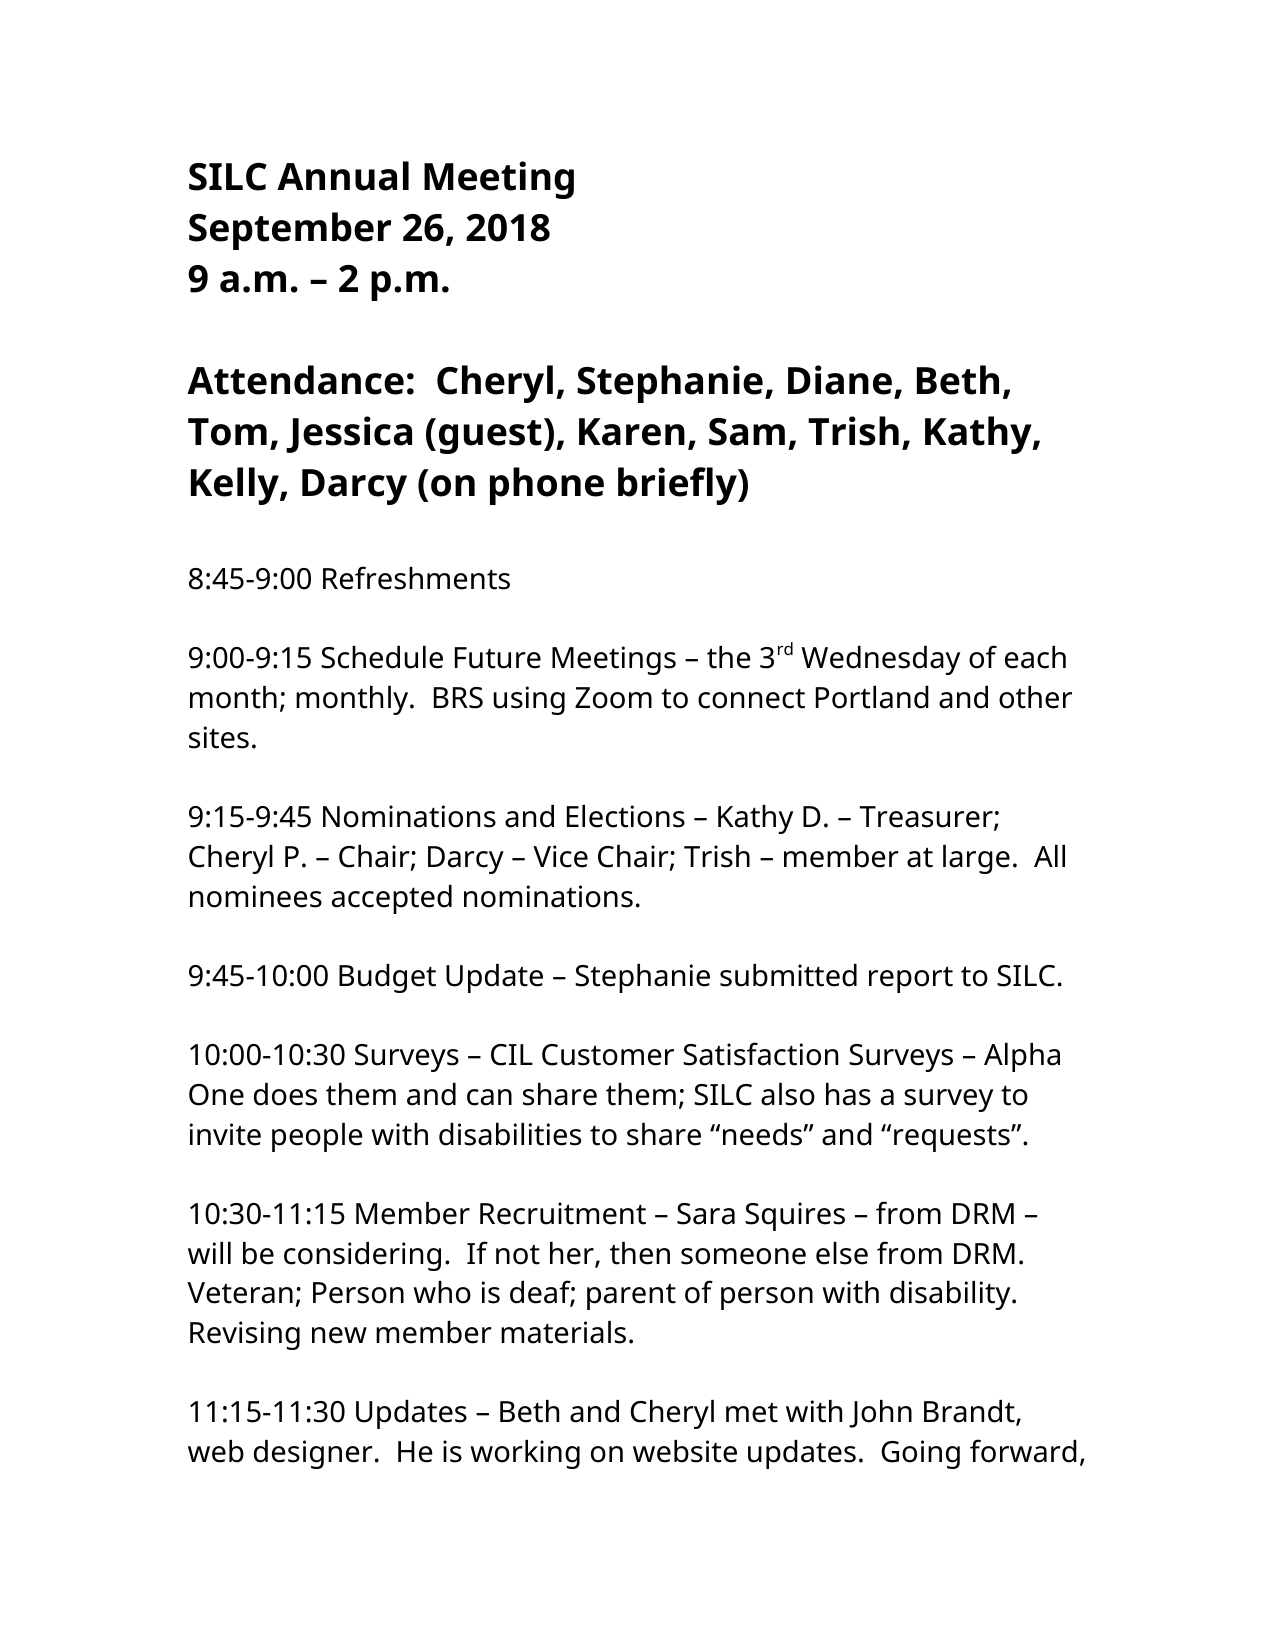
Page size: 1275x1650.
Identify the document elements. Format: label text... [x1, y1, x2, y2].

text 9:45-10:00 Budget Update – Stephanie submitted report to SILC. [187, 955, 1087, 995]
text September 26, 2018 [187, 201, 1087, 252]
text 9:15-9:45 Nominations and Elections – Kathy D. – Treasurer; Cheryl P. – Chair; Darcy – Vice Chair; Trish – member at large. All nominees accepted nominations. [187, 796, 1087, 916]
text 8:45-9:00 Refreshments [187, 558, 1087, 598]
text 10:30-11:15 Member Recruitment – Sara Squires – from DRM – will be considering. If not her, then someone else from DRM. Veteran; Person who is deaf; parent of person with disability. Revising new member materials. [187, 1193, 1087, 1352]
text 10:00-10:30 Surveys – CIL Customer Satisfaction Surveys – Alpha One does them and can share them; SILC also has a survey to invite people with disabilities to share “needs” and “requests”. [187, 1034, 1087, 1154]
text SILC Annual Meeting [187, 150, 1087, 201]
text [187, 1392, 1087, 1471]
text Attendance: Cheryl, Stephanie, Diane, Beth, Tom, Jessica (guest), Karen, Sam, Trish, Kathy, Kelly, Darcy (on phone briefly) [187, 354, 1087, 507]
text 9:00-9:15 Schedule Future Meetings – the 3rd Wednesday of each month; monthly. BRS using Zoom to connect Portland and other sites. [187, 638, 1087, 757]
text 9 a.m. – 2 p.m. [187, 252, 1087, 303]
